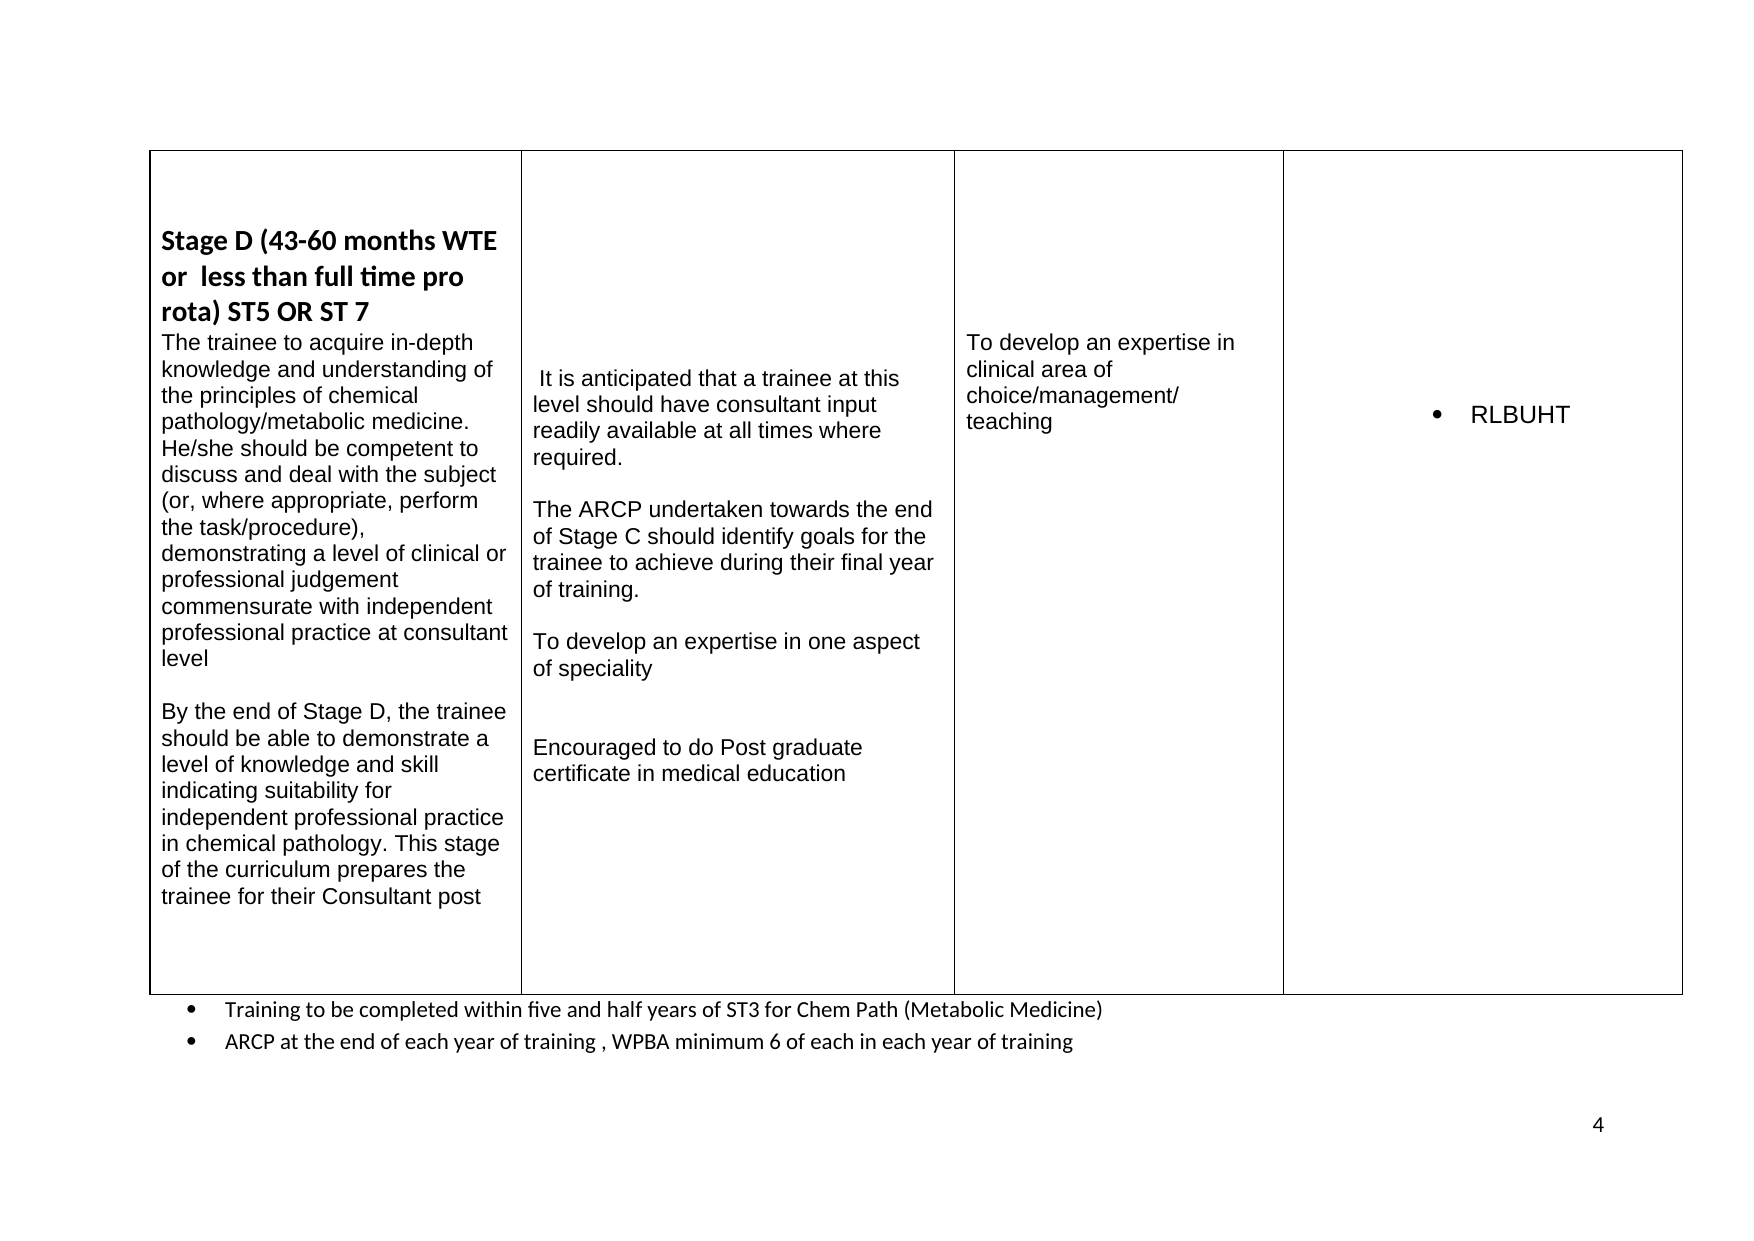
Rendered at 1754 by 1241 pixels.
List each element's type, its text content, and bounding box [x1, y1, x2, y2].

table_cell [522, 151, 954, 994]
list ARCP at the end of each year of training , WPBA minimum 6 of each in each year of training [187, 1027, 1604, 1055]
list Training to be completed within five and half years of ST3 for Chem Path (Metabolic Medicine) [187, 995, 1604, 1023]
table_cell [1284, 151, 1682, 994]
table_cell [151, 151, 521, 994]
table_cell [955, 151, 1283, 994]
